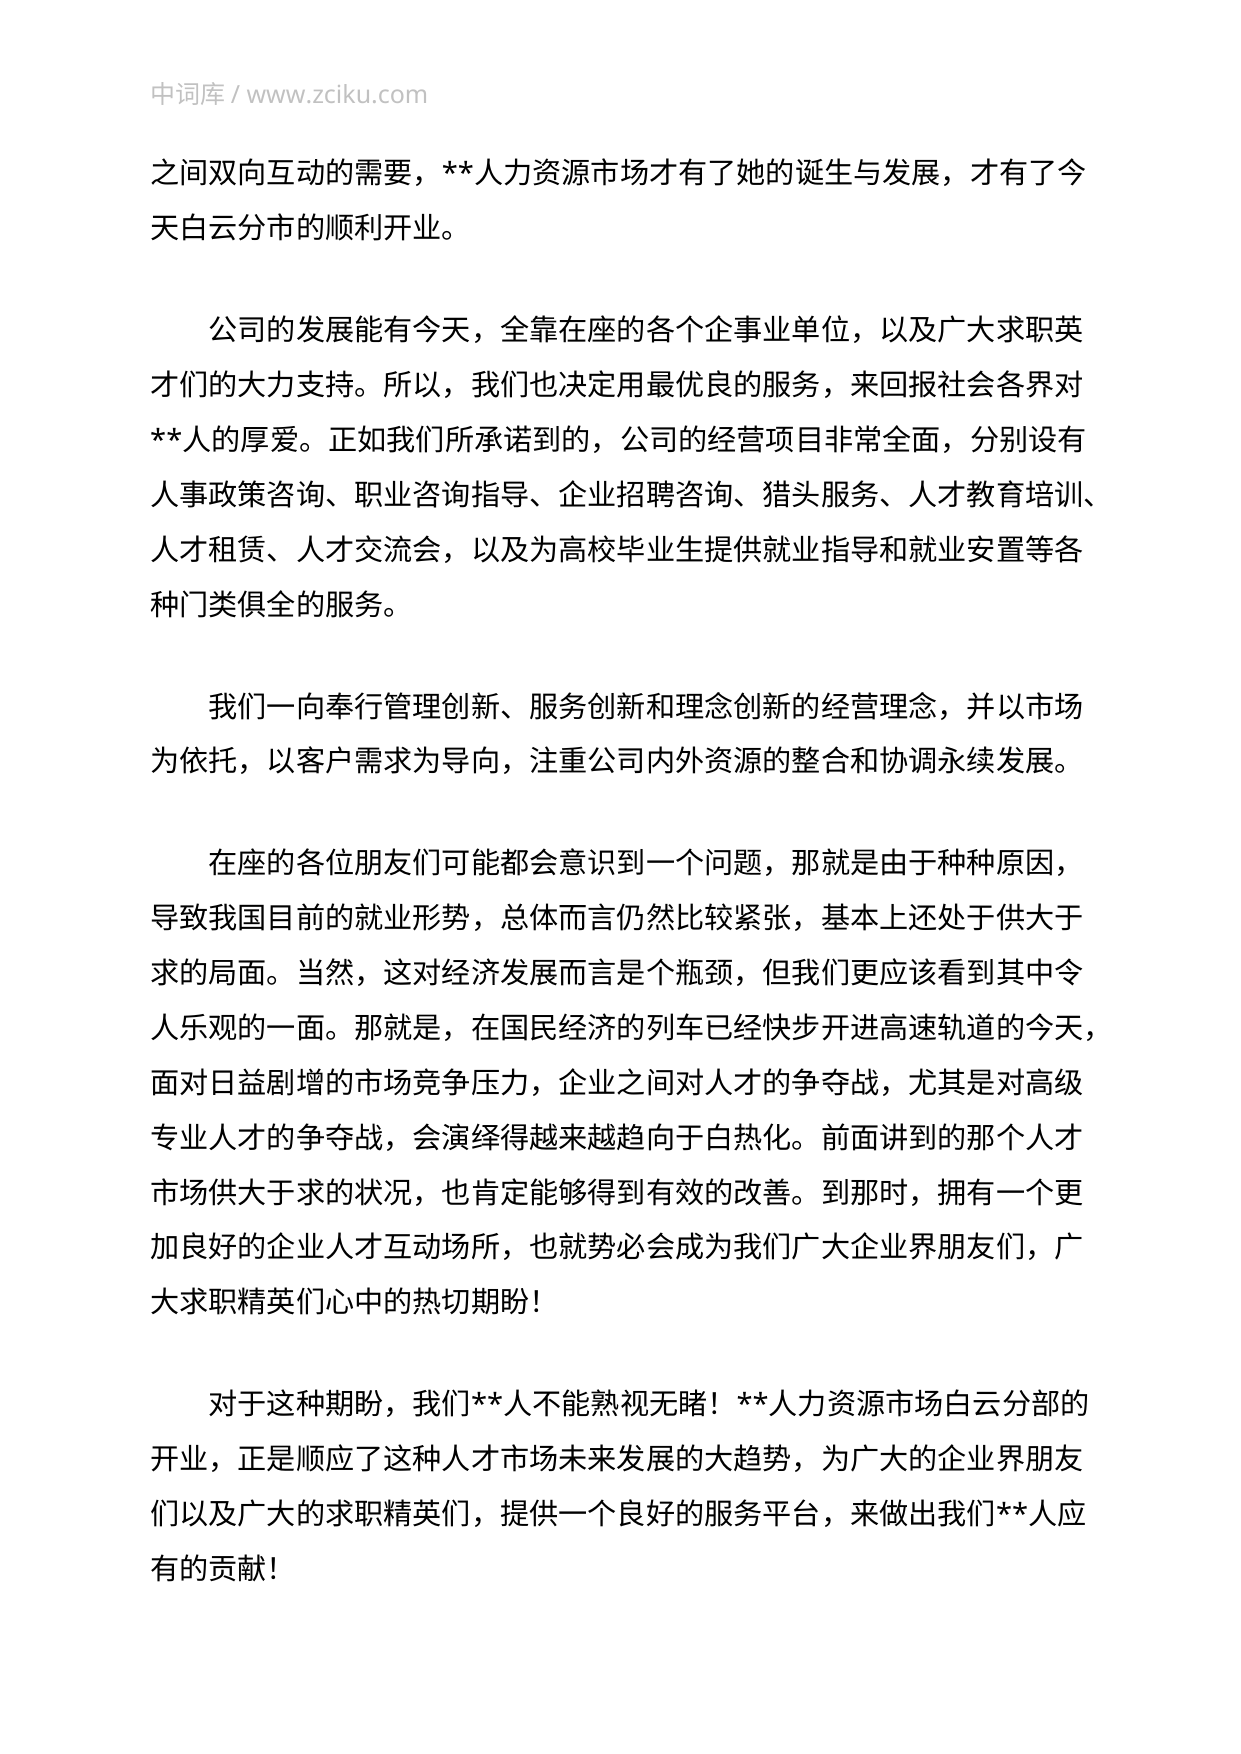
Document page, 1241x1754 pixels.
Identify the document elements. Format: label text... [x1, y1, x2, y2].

text 我们一向奉行管理创新、服务创新和理念创新的经营理念，并以市场为依托，以客户需求为导向，注重公司内外资源的整合和协调永续发展。 [150, 683, 1090, 780]
text 对于这种期盼，我们**人不能熟视无睹！**人力资源市场白云分部的开业，正是顺应了这种人才市场未来发展的大趋势，为广大的企业界朋友们以及广大的求职精英们，提供一个良好的服务平台，来做出我们**人应有的贡献！ [150, 1381, 1090, 1588]
text 在座的各位朋友们可能都会意识到一个问题，那就是由于种种原因，导致我国目前的就业形势，总体而言仍然比较紧张，基本上还处于供大于求的局面。当然，这对经济发展而言是个瓶颈，但我们更应该看到其中令人乐观的一面。那就是，在国民经济的列车已经快步开进高速轨道的今天，面对日益剧增的市场竞争压力，企业之间对人才的争夺战，尤其是对高级专业人才的争夺战，会演绎得越来越趋向于白热化。前面讲到的那个人才市场供大于求的状况，也肯定能够得到有效的改善。到那时，拥有一个更加良好的企业人才互动场所，也就势必会成为我们广大企业界朋友们，广大求职精英们心中的热切期盼！ [150, 840, 1090, 1321]
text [150, 150, 1090, 247]
text 公司的发展能有今天，全靠在座的各个企事业单位，以及广大求职英才们的大力支持。所以，我们也决定用最优良的服务，来回报社会各界对**人的厚爱。正如我们所承诺到的，公司的经营项目非常全面，分别设有人事政策咨询、职业咨询指导、企业招聘咨询、猎头服务、人才教育培训、人才租赁、人才交流会，以及为高校毕业生提供就业指导和就业安置等各种门类俱全的服务。 [150, 307, 1090, 624]
